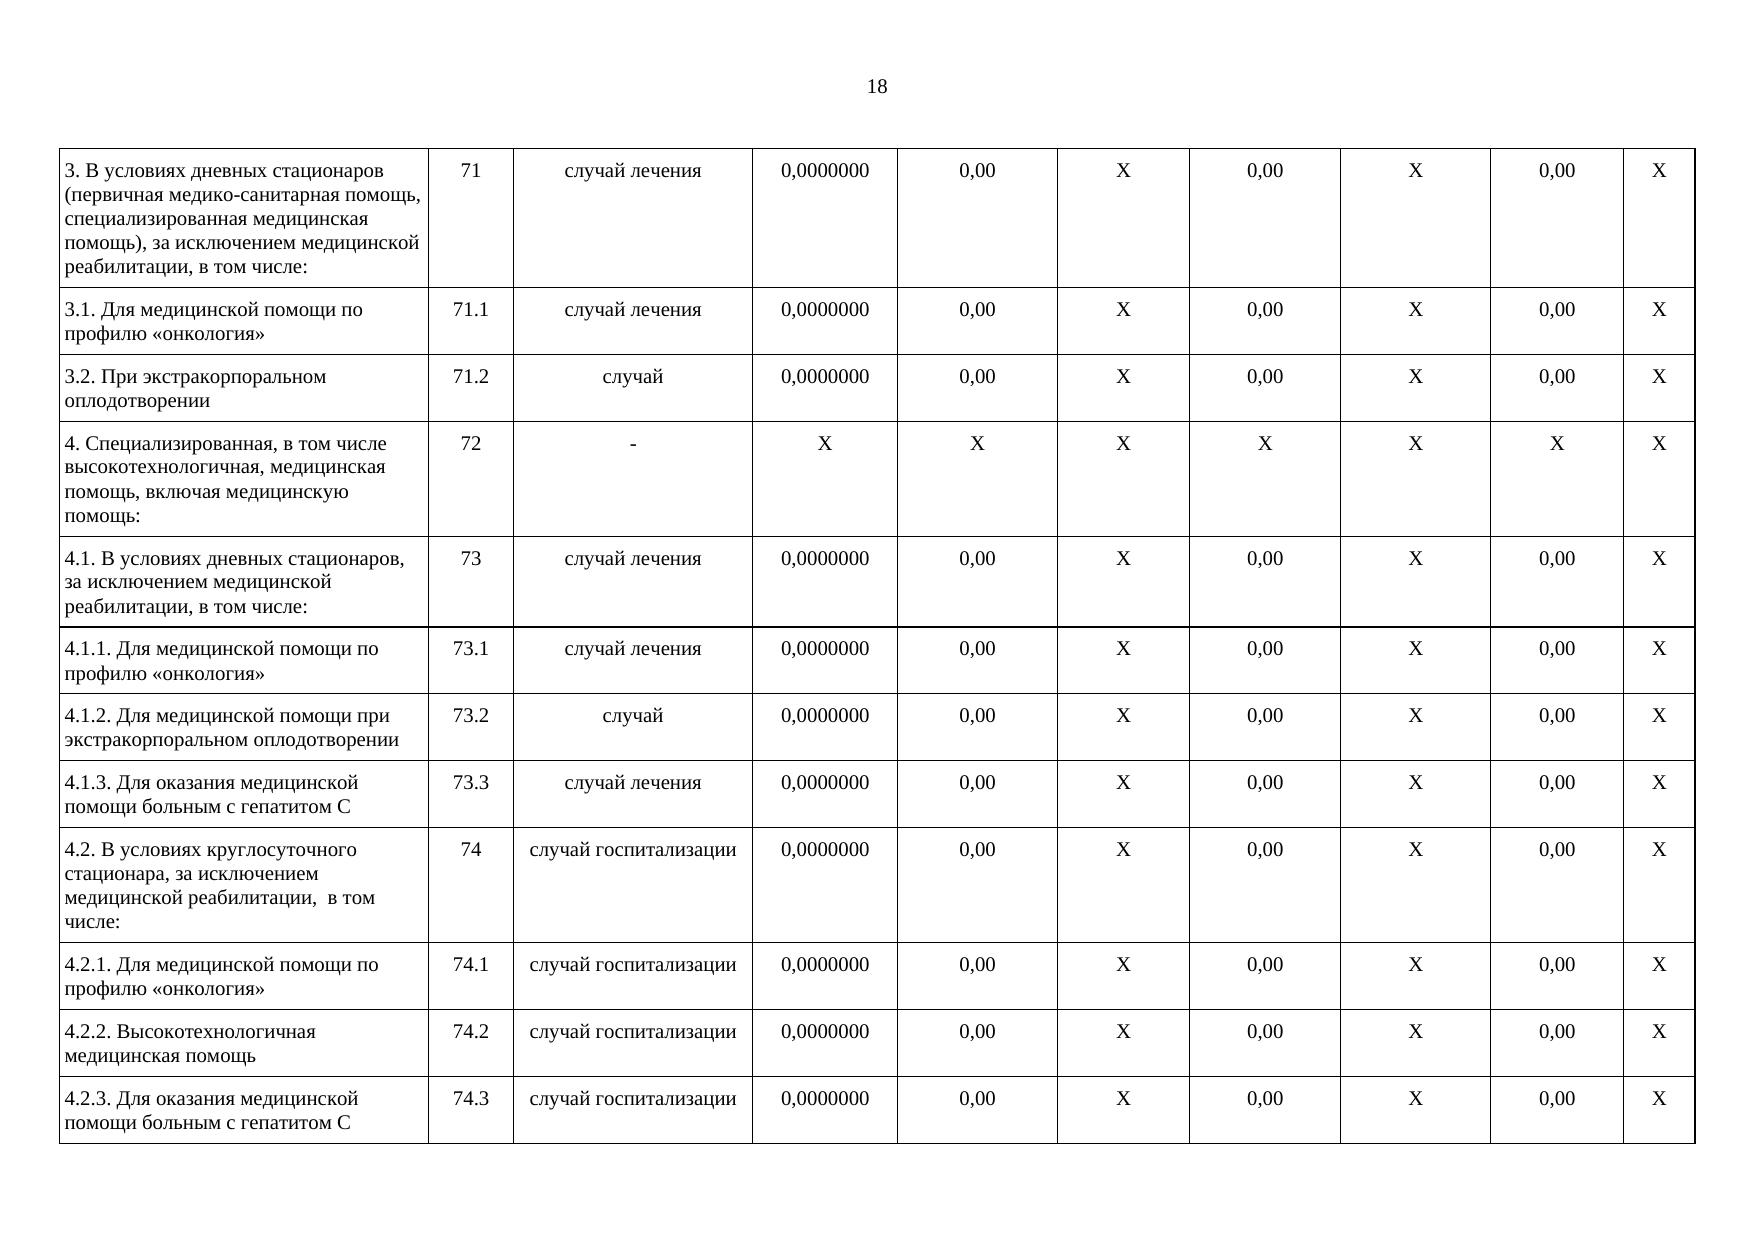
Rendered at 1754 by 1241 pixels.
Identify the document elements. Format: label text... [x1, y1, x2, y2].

table_cell 0,00 [1491, 828, 1623, 942]
table_cell случай госпитализации [514, 828, 752, 942]
table_cell X [1624, 828, 1694, 942]
table_cell 0,0000000 [753, 288, 897, 354]
table_cell X [1341, 1010, 1490, 1076]
table_cell X [1058, 1077, 1189, 1143]
table_cell 0,0000000 [753, 149, 897, 287]
table_cell X [1624, 761, 1694, 827]
table_cell 73.1 [429, 628, 513, 693]
table_cell X [1624, 422, 1694, 536]
table_cell 74 [429, 828, 513, 942]
table_cell X [1624, 943, 1694, 1009]
table_cell 0,00 [1491, 355, 1623, 421]
table_cell 0,00 [1190, 288, 1340, 354]
table_cell X [1341, 828, 1490, 942]
table_cell 0,00 [1491, 1010, 1623, 1076]
table_cell случай лечения [514, 761, 752, 827]
table_cell X [1624, 355, 1694, 421]
table_cell 0,00 [898, 1077, 1057, 1143]
table_cell 0,00 [898, 288, 1057, 354]
table_cell 0,0000000 [753, 694, 897, 760]
table_cell 0,00 [1190, 694, 1340, 760]
table_cell X [1341, 628, 1490, 693]
table_cell X [1341, 422, 1490, 536]
table_cell 0,0000000 [753, 761, 897, 827]
table_cell 0,00 [1491, 1077, 1623, 1143]
table_cell X [1624, 288, 1694, 354]
table_cell 0,00 [1190, 537, 1340, 626]
table_cell 73.2 [429, 694, 513, 760]
table_cell 72 [429, 422, 513, 536]
table_cell 0,00 [898, 1010, 1057, 1076]
table_cell 4.1. В условиях дневных стационаров, за исключением медицинской реабилитации, в том числе: [60, 537, 428, 626]
table_cell 0,00 [1190, 943, 1340, 1009]
table_cell X [1341, 943, 1490, 1009]
table_cell 4.2.1. Для медицинской помощи по профилю «онкология» [60, 943, 428, 1009]
table_cell X [1058, 1010, 1189, 1076]
table_cell 0,00 [1491, 149, 1623, 287]
table_cell X [1624, 149, 1694, 287]
table_cell X [1058, 694, 1189, 760]
table_cell 0,00 [898, 943, 1057, 1009]
table_cell 74.3 [429, 1077, 513, 1143]
table_cell 3.1. Для медицинской помощи по профилю «онкология» [60, 288, 428, 354]
table_cell 4.1.1. Для медицинской помощи по профилю «онкология» [60, 628, 428, 693]
table_cell 0,00 [1491, 761, 1623, 827]
table_cell X [1624, 1077, 1694, 1143]
table_cell 71.2 [429, 355, 513, 421]
table_cell 4.2. В условиях круглосуточного стационара, за исключением медицинской реабилитации, в том числе: [60, 828, 428, 942]
table_cell 0,00 [1190, 355, 1340, 421]
table_cell 74.1 [429, 943, 513, 1009]
table_cell 0,00 [1190, 761, 1340, 827]
table_cell случай [514, 355, 752, 421]
table_cell 0,00 [898, 537, 1057, 626]
table_cell X [1624, 1010, 1694, 1076]
table_cell 0,0000000 [753, 1010, 897, 1076]
table_cell случай госпитализации [514, 1010, 752, 1076]
table_cell 0,00 [1190, 828, 1340, 942]
table_cell 0,00 [1491, 628, 1623, 693]
table_cell 0,00 [1190, 149, 1340, 287]
table_cell 0,00 [1190, 628, 1340, 693]
table_cell 0,00 [1190, 1010, 1340, 1076]
table_cell X [1341, 149, 1490, 287]
table_cell случай [514, 694, 752, 760]
table_cell 4. Специализированная, в том числе высокотехнологичная, медицинская помощь, включая медицинскую помощь: [60, 422, 428, 536]
table_cell случай лечения [514, 537, 752, 626]
table_cell 4.1.3. Для оказания медицинской помощи больным с гепатитом C [60, 761, 428, 827]
table_cell X [1624, 537, 1694, 626]
table_cell X [1058, 943, 1189, 1009]
table_cell 71 [429, 149, 513, 287]
table_cell 0,0000000 [753, 828, 897, 942]
table_cell 0,0000000 [753, 943, 897, 1009]
table_cell случай лечения [514, 288, 752, 354]
table_cell X [1058, 149, 1189, 287]
table_cell X [1341, 537, 1490, 626]
table_cell X [1341, 1077, 1490, 1143]
table_cell X [1058, 761, 1189, 827]
table_cell 74.2 [429, 1010, 513, 1076]
table_cell 0,0000000 [753, 1077, 897, 1143]
table_cell 0,00 [1491, 288, 1623, 354]
table_cell 0,00 [1190, 1077, 1340, 1143]
table_cell случай лечения [514, 628, 752, 693]
table_cell 73 [429, 537, 513, 626]
table_cell 0,00 [898, 355, 1057, 421]
table_cell X [1058, 537, 1189, 626]
table_cell X [1341, 761, 1490, 827]
table_cell X [1624, 694, 1694, 760]
table_cell 0,00 [898, 828, 1057, 942]
table_cell 0,00 [1491, 537, 1623, 626]
table_cell случай лечения [514, 149, 752, 287]
table_cell - [514, 422, 752, 536]
table_cell X [1624, 628, 1694, 693]
table_cell X [1341, 694, 1490, 760]
table_cell X [1058, 288, 1189, 354]
table_cell X [753, 422, 897, 536]
table_cell 4.2.3. Для оказания медицинской помощи больным с гепатитом C [60, 1077, 428, 1143]
table_cell 0,00 [898, 149, 1057, 287]
table_cell случай госпитализации [514, 1077, 752, 1143]
table_cell 0,00 [898, 628, 1057, 693]
table_cell 71.1 [429, 288, 513, 354]
table_cell 0,00 [898, 694, 1057, 760]
table_cell X [898, 422, 1057, 536]
table_cell X [1058, 422, 1189, 536]
table_cell 73.3 [429, 761, 513, 827]
table_cell X [1341, 288, 1490, 354]
table_cell 3.2. При экстракорпоральном оплодотворении [60, 355, 428, 421]
table_cell случай госпитализации [514, 943, 752, 1009]
table_cell 0,00 [1491, 943, 1623, 1009]
table_cell X [1341, 355, 1490, 421]
table_cell 0,00 [898, 761, 1057, 827]
table_cell X [1058, 355, 1189, 421]
table_cell X [1190, 422, 1340, 536]
table_cell X [1058, 828, 1189, 942]
table_cell 4.2.2. Высокотехнологичная медицинская помощь [60, 1010, 428, 1076]
table_cell 0,00 [1491, 694, 1623, 760]
table_cell X [1491, 422, 1623, 536]
table_cell 3. В условиях дневных стационаров (первичная медико-санитарная помощь, специализированная медицинская помощь), за исключением медицинской реабилитации, в том числе: [60, 149, 428, 287]
table_cell 4.1.2. Для медицинской помощи при экстракорпоральном оплодотворении [60, 694, 428, 760]
table_cell X [1058, 628, 1189, 693]
table_cell 0,0000000 [753, 628, 897, 693]
table_cell 0,0000000 [753, 537, 897, 626]
table_cell 0,0000000 [753, 355, 897, 421]
